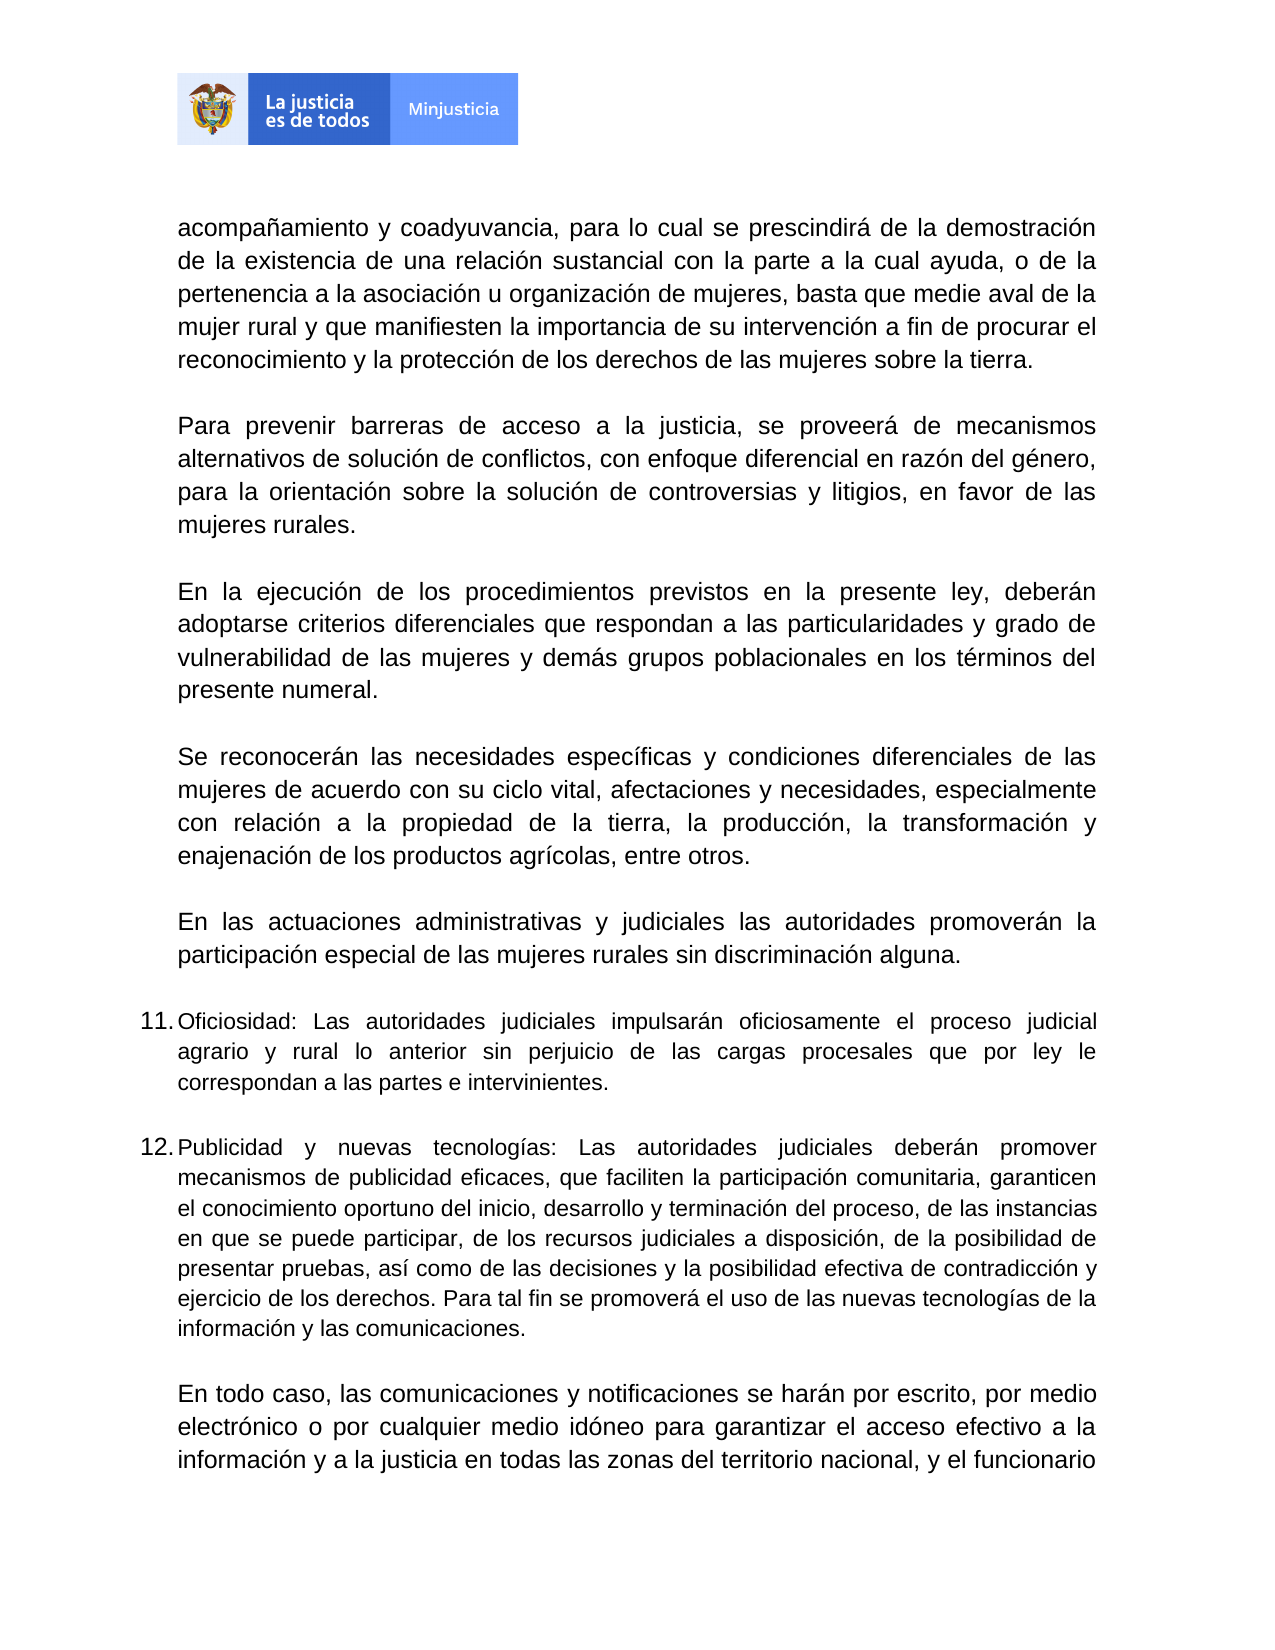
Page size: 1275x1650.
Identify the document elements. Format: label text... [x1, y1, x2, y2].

picture [177, 73, 519, 145]
list Publicidad y nuevas tecnologías: Las autoridades judiciales deberán promover mecanismos de publicidad eficaces, que faciliten la participación comunitaria, garanticen el conocimiento oportuno del inicio, desarrollo y terminación del proceso, de las instancias en que se puede participar, de los recursos judiciales a disposición, de la posibilidad de presentar pruebas, así como de las decisiones y la posibilidad efectiva de contradicción y ejercicio de los derechos. Para tal fin se promoverá el uso de las nuevas tecnologías de la información y las comunicaciones. [140, 1132, 1098, 1342]
text En las actuaciones administrativas y judiciales las autoridades promoverán la participación especial de las mujeres rurales sin discriminación alguna. [177, 907, 1098, 968]
text En la ejecución de los procedimientos previstos en la presente ley, deberán adoptarse criterios diferenciales que respondan a las particularidades y grado de vulnerabilidad de las mujeres y demás grupos poblacionales en los términos del presente numeral. [177, 576, 1098, 704]
text Para prevenir barreras de acceso a la justicia, se proveerá de mecanismos alternativos de solución de conflictos, con enfoque diferencial en razón del género, para la orientación sobre la solución de controversias y litigios, en favor de las mujeres rurales. [177, 411, 1098, 539]
list Oficiosidad: Las autoridades judiciales impulsarán oficiosamente el proceso judicial agrario y rural lo anterior sin perjuicio de las cargas procesales que por ley le correspondan a las partes e intervinientes. [140, 1006, 1098, 1095]
text Se reconocerán las necesidades específicas y condiciones diferenciales de las mujeres de acuerdo con su ciclo vital, afectaciones y necesidades, especialmente con relación a la propiedad de la tierra, la producción, la transformación y enajenación de los productos agrícolas, entre otros. [177, 742, 1098, 869]
